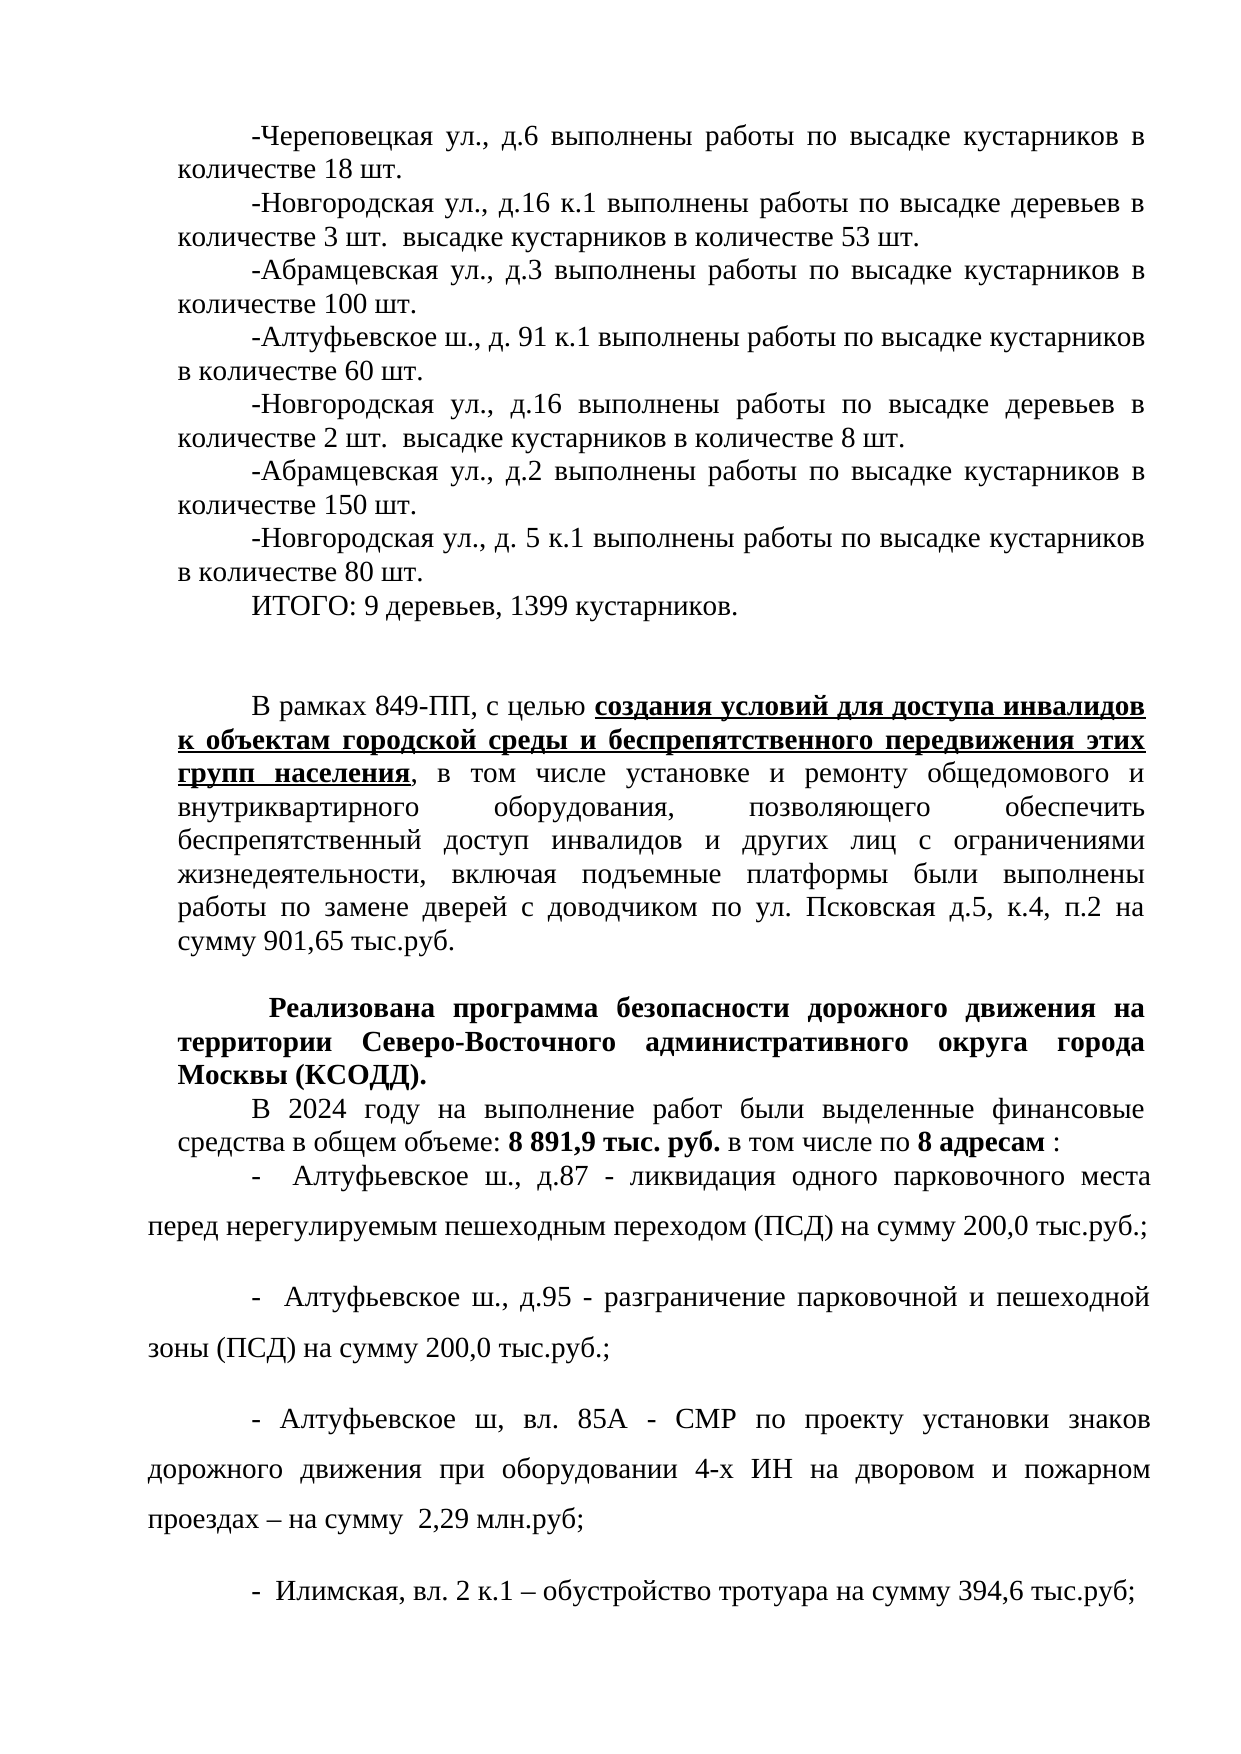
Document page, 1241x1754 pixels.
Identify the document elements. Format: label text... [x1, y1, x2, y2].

text - Алтуфьевское ш., д.95 - разграничение парковочной и пешеходной зоны (ПСД) на сумму 200,0 тыс.руб.; [148, 1279, 1152, 1363]
text Реализована программа безопасности дорожного движения на территории Северо-Восточного административного округа города Москвы (КСОДД). [177, 990, 1146, 1091]
text -Новгородская ул., д. 5 к.1 выполнены работы по высадке кустарников в количестве 80 шт. [177, 521, 1146, 588]
text - Илимская, вл. 2 к.1 – обустройство тротуара на сумму 394,6 тыс.руб; [177, 1573, 1152, 1606]
text В рамках 849-ПП, с целью создания условий для доступа инвалидов к объектам городской среды и беспрепятственного передвижения этих групп населения, в том числе установке и ремонту общедомового и внутриквартирного оборудования, позволяющего обеспечить беспрепятственный доступ инвалидов и других лиц с ограничениями жизнедеятельности, включая подъемные платформы были выполнены работы по замене дверей с доводчиком по ул. Псковская д.5, к.4, п.2 на сумму 901,65 тыс.руб. [177, 752, 1146, 957]
text В рамках 849-ПП, с целью создания условий для доступа инвалидов к объектам городской среды и беспрепятственного передвижения этих групп населения, в том числе установке и ремонту общедомового и внутриквартирного оборудования, позволяющего обеспечить беспрепятственный доступ инвалидов и других лиц с ограничениями жизнедеятельности, включая подъемные платформы были выполнены работы по замене дверей с доводчиком по ул. Псковская д.5, к.4, п.2 на сумму 901,65 тыс.руб. [177, 688, 1146, 751]
text -Абрамцевская ул., д.3 выполнены работы по высадке кустарников в количестве 100 шт. [177, 252, 1146, 319]
text -Алтуфьевское ш., д. 91 к.1 выполнены работы по высадке кустарников в количестве 60 шт. [177, 319, 1146, 386]
text -Новгородская ул., д.16 к.1 выполнены работы по высадке деревьев в количестве 3 шт. высадке кустарников в количестве 53 шт. [177, 185, 1146, 252]
text -Абрамцевская ул., д.2 выполнены работы по высадке кустарников в количестве 150 шт. [177, 453, 1146, 521]
text В 2024 году на выполнение работ были выделенные финансовые средства в общем объеме: 8 891,9 тыс. руб. в том числе по 8 адресам : [177, 1091, 1146, 1158]
text ИТОГО: 9 деревьев, 1399 кустарников. [177, 588, 1146, 621]
text - Алтуфьевское ш., д.87 - ликвидация одного парковочного места перед нерегулируемым пешеходным переходом (ПСД) на сумму 200,0 тыс.руб.; [148, 1158, 1152, 1242]
text -Череповецкая ул., д.6 выполнены работы по высадке кустарников в количестве 18 шт. [177, 118, 1146, 185]
text -Новгородская ул., д.16 выполнены работы по высадке деревьев в количестве 2 шт. высадке кустарников в количестве 8 шт. [177, 386, 1146, 453]
text - Алтуфьевское ш, вл. 85А - СМР по проекту установки знаков дорожного движения при оборудовании 4-х ИН на дворовом и пожарном проездах – на сумму 2,29 млн.руб; [148, 1401, 1152, 1535]
